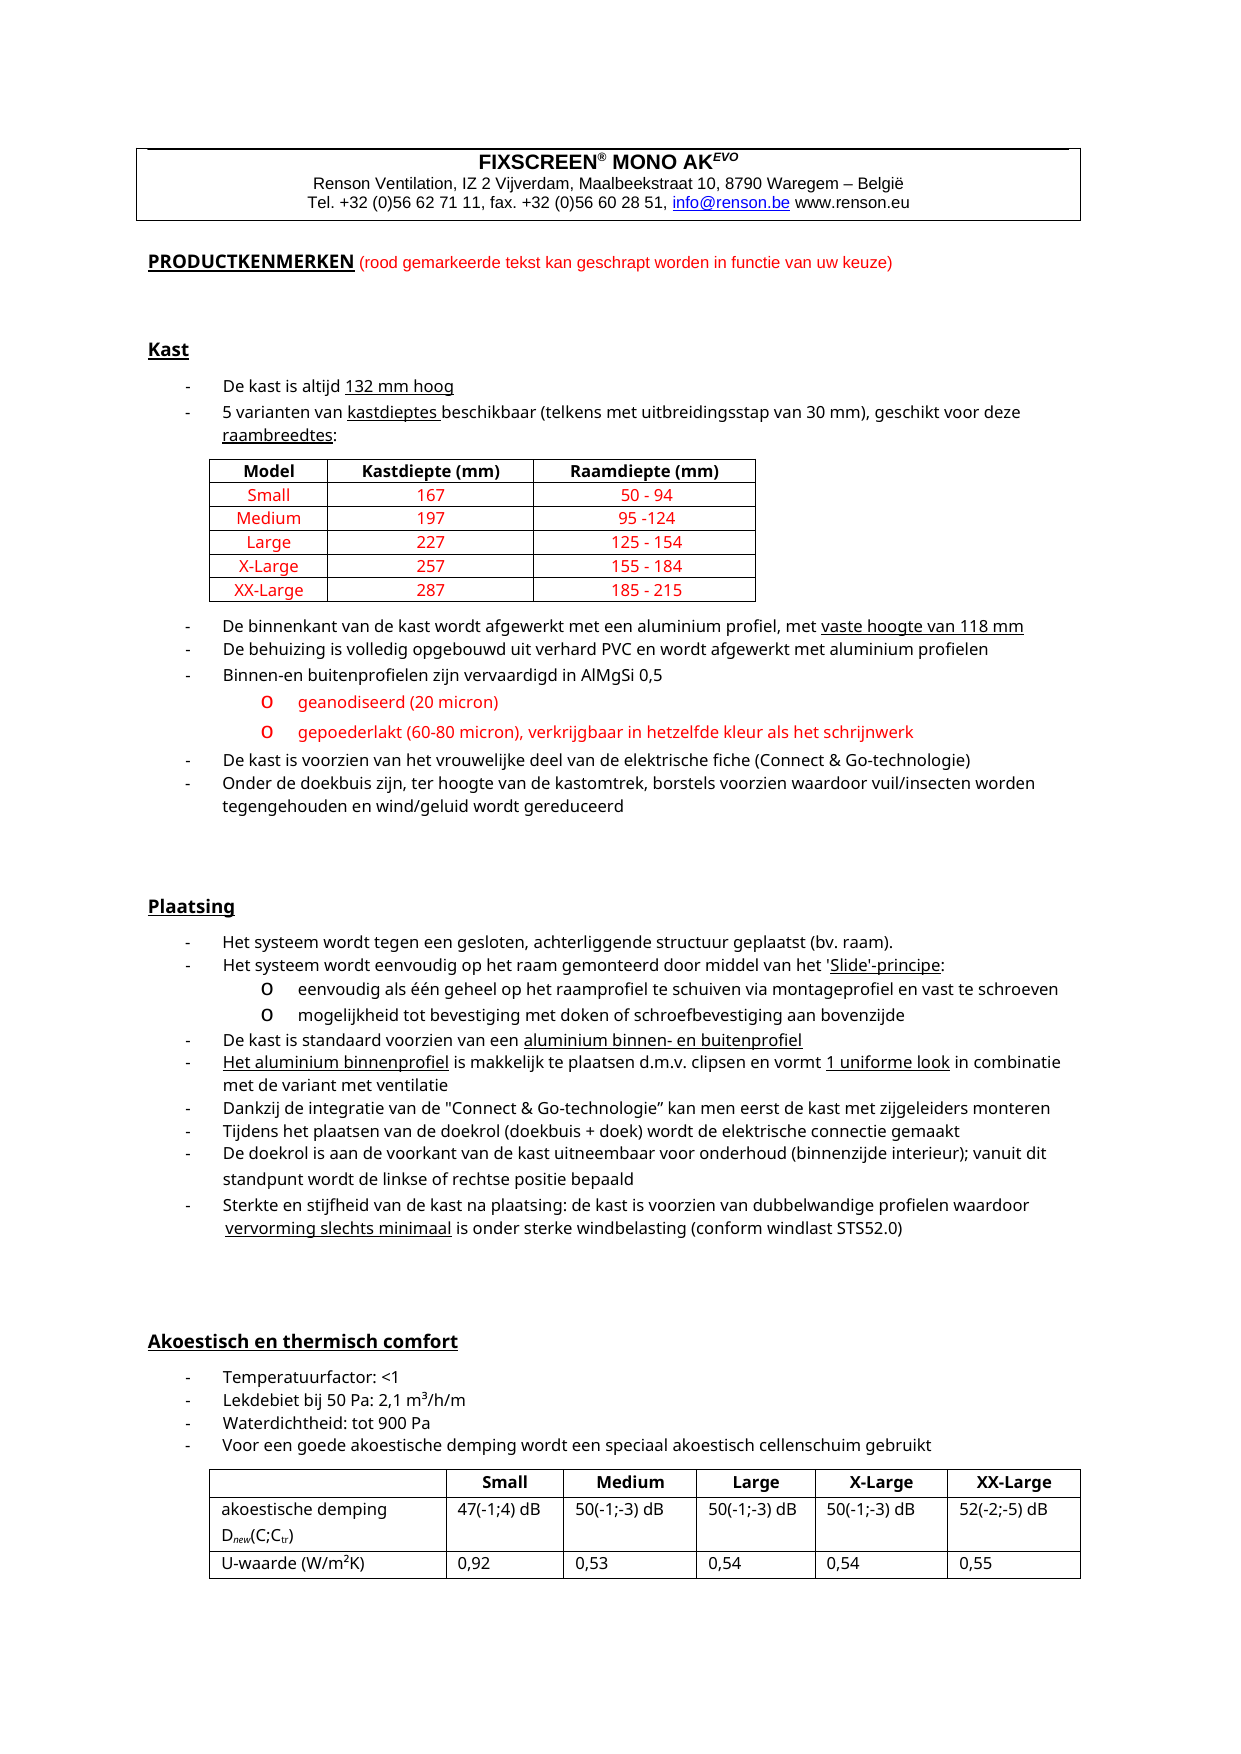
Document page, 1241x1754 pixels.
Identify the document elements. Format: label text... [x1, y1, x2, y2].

list Sterkte en stijfheid van de kast na plaatsing: de kast is voorzien van dubbelwandige profielen waardoor [185, 1194, 1093, 1217]
table_header FIXSCREEN® MONO AKEVO Renson Ventilation, IZ 2 Vijverdam, Maalbeekstraat 10, 8790 Waregem – België Tel. +32 (0)56 62 71 11, fax. +32 (0)56 60 28 51, info@renson.be www.renson.eu [137, 149, 1080, 220]
table_header X-Large [816, 1470, 947, 1497]
list Waterdichtheid: tot 900 Pa [185, 1411, 1093, 1434]
table_cell 50 - 94 [534, 483, 755, 506]
table_cell 0,92 [447, 1552, 563, 1578]
table_cell 50(-1;-3) dB [816, 1498, 947, 1551]
table_header Small [447, 1470, 563, 1497]
list Binnen-en buitenprofielen zijn vervaardigd in AlMgSi 0,5 [185, 663, 1093, 686]
table_cell 0,53 [564, 1552, 696, 1578]
list mogelijkheid tot bevestiging met doken of schroefbevestiging aan bovenzijde [260, 1002, 1093, 1028]
text Plaatsing [148, 893, 1093, 918]
table_cell 125 - 154 [534, 531, 755, 553]
table_header [210, 1470, 446, 1497]
table_cell 0,54 [697, 1552, 815, 1578]
text Kast [148, 336, 1093, 362]
table_cell XX-Large [210, 578, 327, 601]
table_cell Small [210, 483, 327, 506]
table_cell 155 - 184 [534, 555, 755, 577]
table_header Large [697, 1470, 815, 1497]
table_cell 52(-2;-5) dB [948, 1498, 1080, 1551]
table_header XX-Large [948, 1470, 1080, 1497]
table_cell U-waarde (W/m²K) [210, 1552, 446, 1578]
list Het systeem wordt eenvoudig op het raam gemonteerd door middel van het 'Slide'-principe: [185, 954, 1093, 976]
list Temperatuurfactor: <1 [185, 1366, 1093, 1389]
list Voor een goede akoestische demping wordt een speciaal akoestisch cellenschuim gebruikt [185, 1434, 1093, 1457]
table_header Model [210, 460, 327, 482]
list Het aluminium binnenprofiel is makkelijk te plaatsen d.m.v. clipsen en vormt 1 uniforme look in combinatie met de variant met ventilatie [185, 1051, 1093, 1096]
text Akoestisch en thermisch comfort [148, 1328, 1093, 1353]
text vervorming slechts minimaal is onder sterke windbelasting (conform windlast STS52.0) [185, 1217, 1093, 1239]
table_cell 50(-1;-3) dB [564, 1498, 696, 1551]
table_cell X-Large [210, 555, 327, 577]
list 5 varianten van kastdieptes beschikbaar (telkens met uitbreidingsstap van 30 mm), geschikt voor deze raambreedtes: [185, 401, 1093, 446]
list Dankzij de integratie van de "Connect & Go-technologie” kan men eerst de kast met zijgeleiders monteren [185, 1096, 1093, 1119]
text Productkenmerken (rood gemarkeerde tekst kan geschrapt worden in functie van uw keuze) [148, 248, 1093, 274]
table_cell 95 -124 [534, 507, 755, 530]
table_cell 227 [328, 531, 533, 553]
list geanodiseerd (20 micron) [260, 689, 1093, 715]
list De binnenkant van de kast wordt afgewerkt met een aluminium profiel, met vaste hoogte van 118 mm [185, 614, 1093, 637]
table_cell 185 - 215 [534, 578, 755, 601]
table_cell 197 [328, 507, 533, 530]
list De behuizing is volledig opgebouwd uit verhard PVC en wordt afgewerkt met aluminium profielen [185, 637, 1093, 660]
table_header Kastdiepte (mm) [328, 460, 533, 482]
table_cell 0,55 [948, 1552, 1080, 1578]
table_cell 287 [328, 578, 533, 601]
table_cell 47(-1;4) dB [447, 1498, 563, 1551]
list De kast is standaard voorzien van een aluminium binnen- en buitenprofiel [185, 1028, 1093, 1051]
table_cell 0,54 [816, 1552, 947, 1578]
list gepoederlakt (60-80 micron), verkrijgbaar in hetzelfde kleur als het schrijnwerk [260, 719, 1093, 745]
list De kast is altijd 132 mm hoog [185, 374, 1093, 397]
table_cell akoestische demping Dnew(C;Ctr) [210, 1498, 446, 1551]
list De kast is voorzien van het vrouwelijke deel van de elektrische fiche (Connect & Go-technologie) [185, 749, 1093, 772]
table_cell 167 [328, 483, 533, 506]
table_cell Large [210, 531, 327, 553]
list Tijdens het plaatsen van de doekrol (doekbuis + doek) wordt de elektrische connectie gemaakt [185, 1119, 1093, 1142]
list Het systeem wordt tegen een gesloten, achterliggende structuur geplaatst (bv. raam). [185, 931, 1093, 954]
table_header Raamdiepte (mm) [534, 460, 755, 482]
table_cell 50(-1;-3) dB [697, 1498, 815, 1551]
table_header Medium [564, 1470, 696, 1497]
table_cell Medium [210, 507, 327, 530]
list Lekdebiet bij 50 Pa: 2,1 m³/h/m [185, 1389, 1093, 1411]
list eenvoudig als één geheel op het raamprofiel te schuiven via montageprofiel en vast te schroeven [260, 976, 1093, 1002]
list Onder de doekbuis zijn, ter hoogte van de kastomtrek, borstels voorzien waardoor vuil/insecten worden tegengehouden en wind/geluid wordt gereduceerd [185, 772, 1093, 817]
list De doekrol is aan de voorkant van de kast uitneembaar voor onderhoud (binnenzijde interieur); vanuit dit standpunt wordt de linkse of rechtse positie bepaald [185, 1142, 1093, 1191]
table_cell 257 [328, 555, 533, 577]
